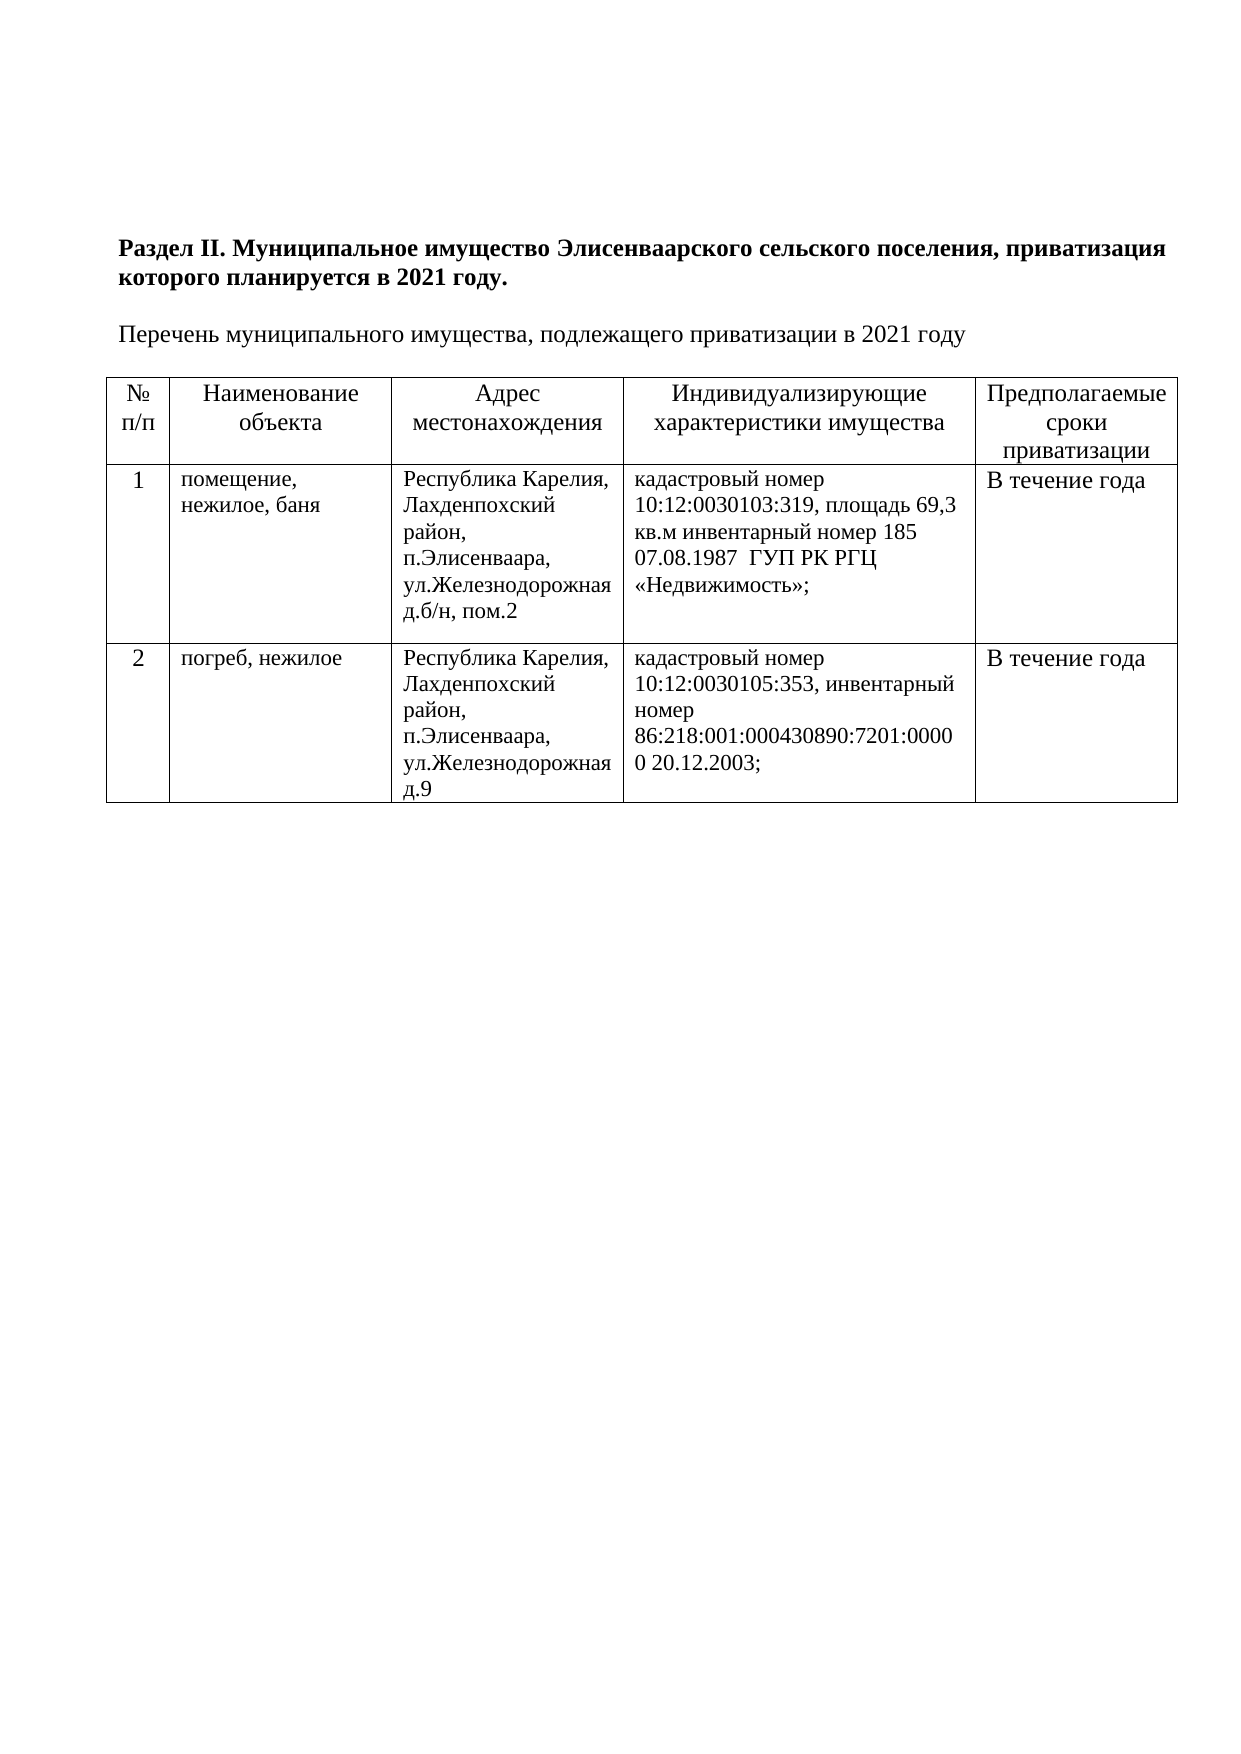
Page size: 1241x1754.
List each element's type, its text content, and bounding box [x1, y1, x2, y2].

table_cell Республика Карелия, Лахденпохский район, п.Элисенваара, ул.Железнодорожная д.б/н, пом.2 [392, 465, 623, 642]
table_cell кадастровый номер 10:12:0030105:353, инвентарный номер 86:218:001:000430890:7201:00000 20.12.2003; [624, 644, 975, 802]
table_cell В течение года [976, 644, 1177, 802]
table_cell 2 [107, 644, 169, 802]
table_header Предполагаемые сроки приватизации [976, 378, 1177, 464]
table_cell погреб, нежилое [170, 644, 391, 802]
table_header Индивидуализирующие характеристики имущества [624, 378, 975, 464]
table_cell кадастровый номер 10:12:0030103:319, площадь 69,3 кв.м инвентарный номер 185 07.08.1987 ГУП РК РГЦ «Недвижимость»; [624, 465, 975, 642]
table_cell Республика Карелия, Лахденпохский район, п.Элисенваара, ул.Железнодорожная д.9 [392, 644, 623, 802]
table_cell помещение, нежилое, баня [170, 465, 391, 642]
text Перечень муниципального имущества, подлежащего приватизации в 2021 году [118, 319, 1167, 348]
table_header Наименование объекта [170, 378, 391, 464]
table_header № п/п [107, 378, 169, 464]
table_cell В течение года [976, 465, 1177, 642]
table_cell 1 [107, 465, 169, 642]
text Раздел II. Муниципальное имущество Элисенваарского сельского поселения, приватизация которого планируется в 2021 году. [118, 233, 1167, 291]
table_header Адрес местонахождения [392, 378, 623, 464]
